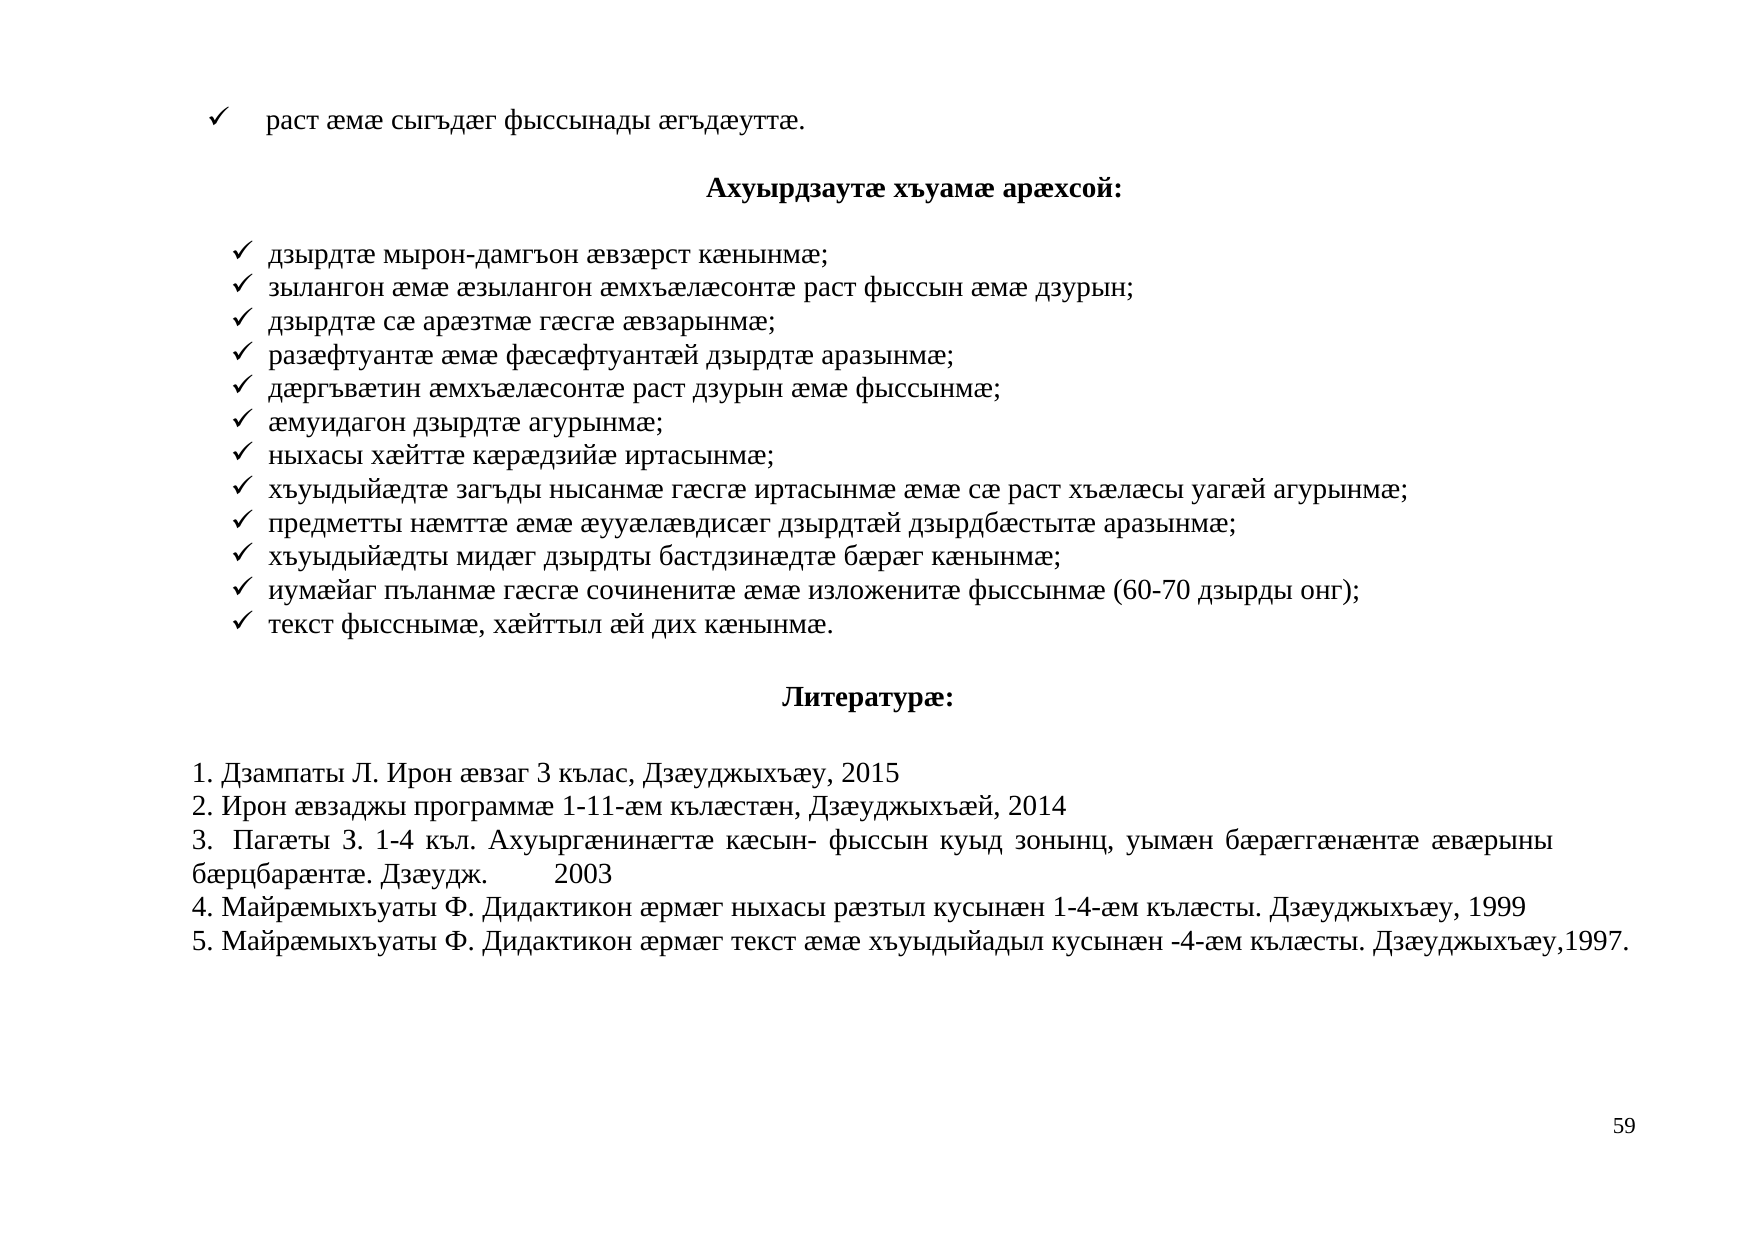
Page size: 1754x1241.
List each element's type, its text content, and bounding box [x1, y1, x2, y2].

list раст æмæ сыгъдæг фыссынады æгъдæуттæ. [207, 102, 1733, 136]
list предметты нæмттæ æмæ æууæлæвдисæг дзырдтæй дзырдбæстытæ аразынмæ; [230, 505, 1733, 539]
subtitle Литературæ: [559, 679, 1177, 712]
subtitle Ахуырдзаутæ хъуамæ арæхсой: [559, 170, 1269, 203]
list Майрæмыхъуаты Ф. Дидактикон æрмæг ныхасы рæзтыл кусынæн 1-4-æм кълæсты. Дзæуджыхъæу, 1999 [192, 889, 1733, 923]
list текст фысснымæ, хæйттыл æй дих кæнынмæ. [230, 606, 1733, 639]
list дзырдтæ сæ арæзтмæ гæсгæ æвзарынмæ; [230, 304, 1733, 337]
list зылангон æмæ æзылангон æмхъæлæсонтæ раст фыссын æмæ дзурын; [230, 270, 1733, 304]
list Майрæмыхъуаты Ф. Дидактикон æрмæг текст æмæ хъуыдыйадыл кусынæн -4-æм кълæсты. Дзæуджыхъæу,1997. [192, 923, 1733, 956]
list дæргъвæтин æмхъæлæсонтæ раст дзурын æмæ фыссынмæ; [230, 371, 1733, 404]
list Пагæты З. 1-4 къл. Ахуыргæнинæгтæ кæсын- фыссын куыд зонынц, уымæн бæрæггæнæнтæ æвæрыны бæрцбарæнтæ. Дзæудж. 2003 [192, 822, 1636, 889]
list хъуыдыйæдтæ загъды нысанмæ гæсгæ иртасынмæ æмæ сæ раст хъæлæсы уагæй агурынмæ; [230, 471, 1733, 505]
list разæфтуантæ æмæ фæсæфтуантæй дзырдтæ аразынмæ; [230, 337, 1733, 371]
list хъуыдыйæдты мидæг дзырдты бастдзинæдтæ бæрæг кæнынмæ; [230, 539, 1733, 572]
list æмуидагон дзырдтæ агурынмæ; [230, 404, 1733, 438]
list иумæйаг пъланмæ гæсгæ сочиненитæ æмæ изложенитæ фыссынмæ (60-70 дзырды онг); [230, 572, 1733, 606]
list Дзампаты Л. Ирон æвзаг 3 кълас, Дзæуджыхъæу, 2015 [192, 755, 1733, 789]
list ныхасы хæйттæ кæрæдзийæ иртасынмæ; [230, 438, 1733, 471]
list дзырдтæ мырон-дамгъон æвзæрст кæнынмæ; [230, 236, 1733, 270]
list Ирон æвзаджы программæ 1-11-æм кълæстæн, Дзæуджыхъæй, 2014 [192, 789, 1733, 822]
